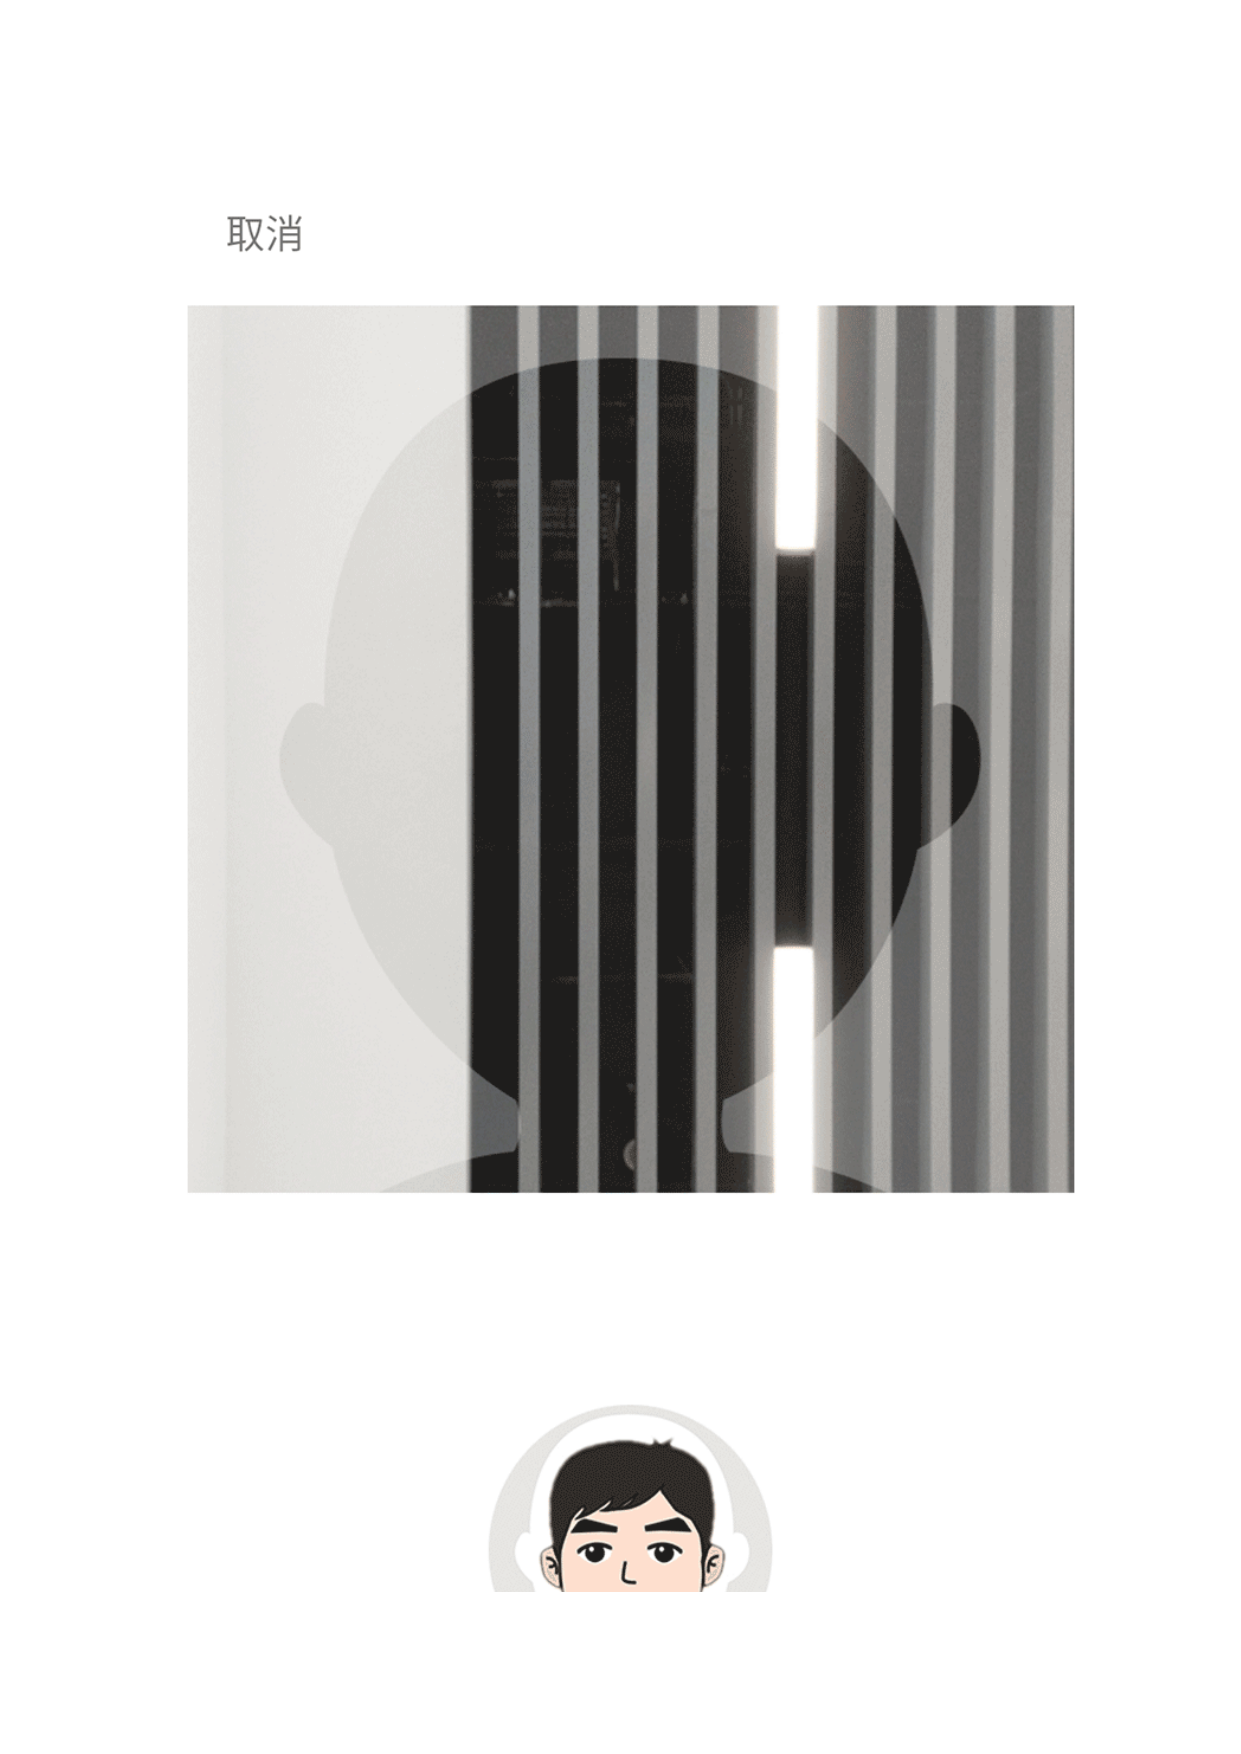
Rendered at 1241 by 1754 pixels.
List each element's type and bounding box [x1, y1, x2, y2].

picture [187, 162, 1075, 1592]
